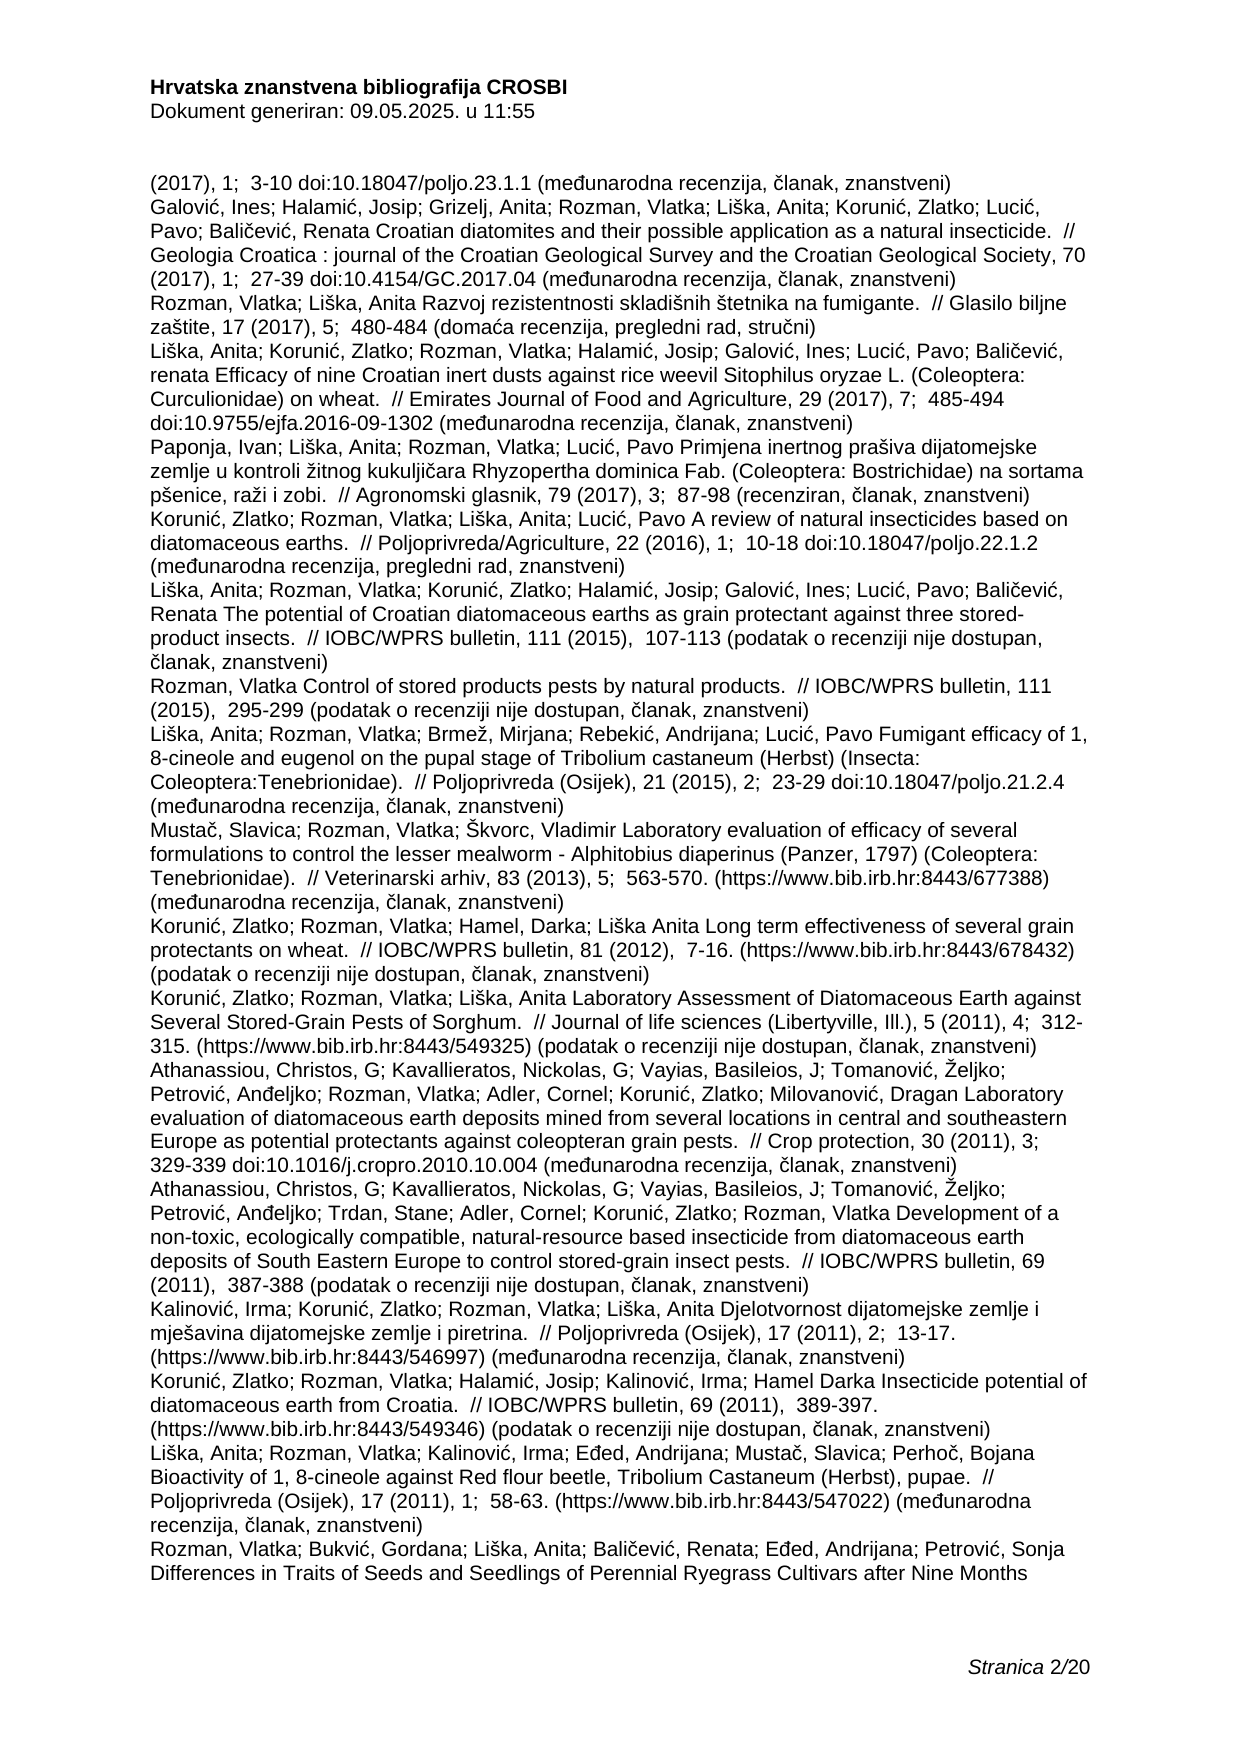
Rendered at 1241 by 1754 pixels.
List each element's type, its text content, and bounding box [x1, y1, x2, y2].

text Korunić, Zlatko; Rozman, Vlatka; Liška, Anita; Lucić, Pavo [150, 506, 1090, 578]
text Liška, Anita; Korunić, Zlatko; Rozman, Vlatka; Halamić, Josip; Galović, Ines; Lucić, Pavo; Baličević, renata [150, 339, 1090, 434]
text Galović, Ines; Halamić, Josip; Grizelj, Anita; Rozman, Vlatka; Liška, Anita; Korunić, Zlatko; Lucić, Pavo; Baličević, Renata [150, 195, 1090, 291]
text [150, 171, 1090, 195]
text Mustač, Slavica; Rozman, Vlatka; Škvorc, Vladimir [150, 818, 1090, 914]
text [150, 1537, 1090, 1584]
text Paponja, Ivan; Liška, Anita; Rozman, Vlatka; Lucić, Pavo [150, 434, 1090, 506]
text Athanassiou, Christos, G; Kavallieratos, Nickolas, G; Vayias, Basileios, J; Tomanović, Željko; Petrović, Anđeljko; Trdan, Stane; Adler, Cornel; Korunić, Zlatko; Rozman, Vlatka [150, 1177, 1090, 1297]
text Athanassiou, Christos, G; Kavallieratos, Nickolas, G; Vayias, Basileios, J; Tomanović, Željko; Petrović, Anđeljko; Rozman, Vlatka; Adler, Cornel; Korunić, Zlatko; Milovanović, Dragan [150, 1057, 1090, 1177]
text Liška, Anita; Rozman, Vlatka; Korunić, Zlatko; Halamić, Josip; Galović, Ines; Lucić, Pavo; Baličević, Renata [150, 578, 1090, 674]
text Korunić, Zlatko; Rozman, Vlatka; Hamel, Darka; Liška Anita [150, 914, 1090, 986]
text Korunić, Zlatko; Rozman, Vlatka; Halamić, Josip; Kalinović, Irma; Hamel Darka [150, 1369, 1090, 1441]
text Liška, Anita; Rozman, Vlatka; Kalinović, Irma; Eđed, Andrijana; Mustač, Slavica; Perhoč, Bojana [150, 1441, 1090, 1537]
text Rozman, Vlatka [150, 674, 1090, 722]
text Rozman, Vlatka; Liška, Anita [150, 291, 1090, 339]
text Korunić, Zlatko; Rozman, Vlatka; Liška, Anita [150, 986, 1090, 1057]
text Liška, Anita; Rozman, Vlatka; Brmež, Mirjana; Rebekić, Andrijana; Lucić, Pavo [150, 722, 1090, 818]
text Kalinović, Irma; Korunić, Zlatko; Rozman, Vlatka; Liška, Anita [150, 1297, 1090, 1369]
